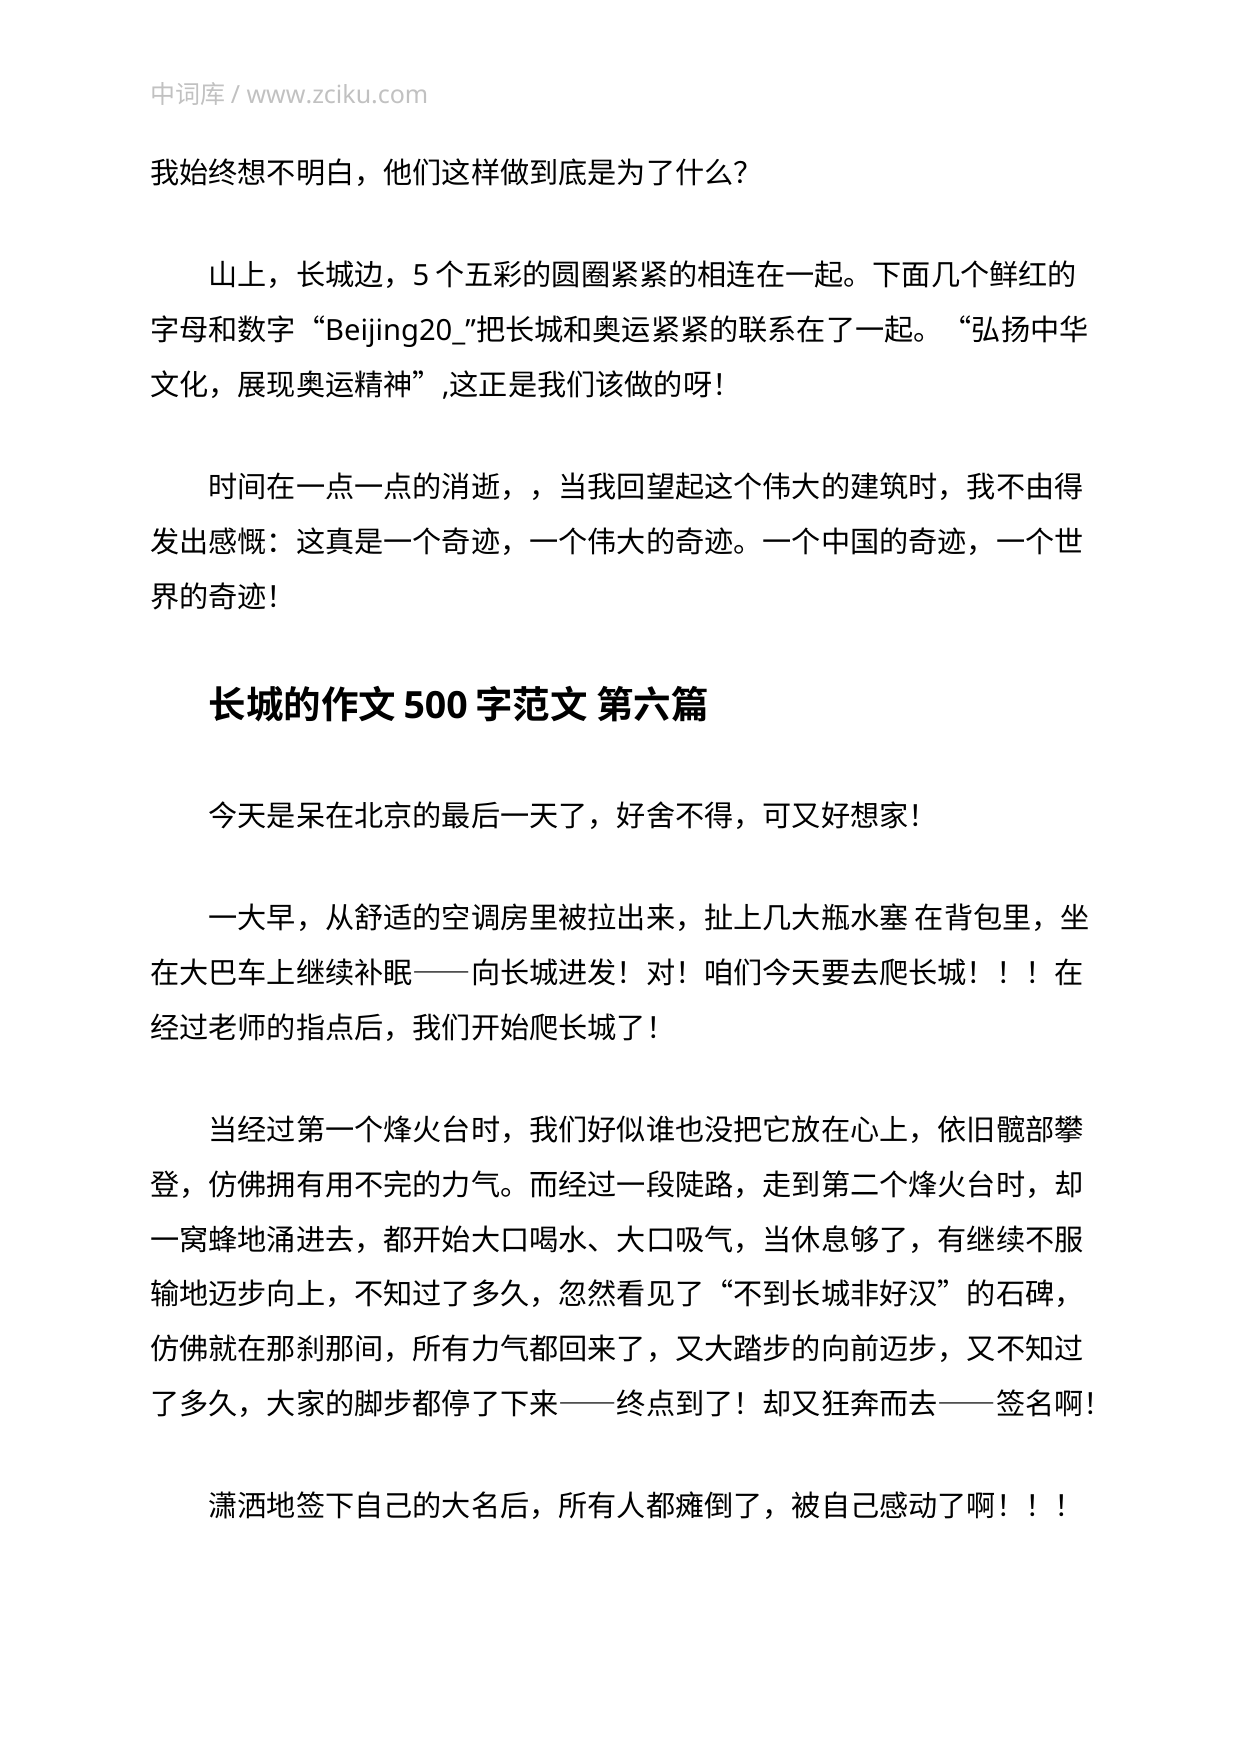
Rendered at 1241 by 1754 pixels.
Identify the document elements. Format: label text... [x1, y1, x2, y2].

text 山上，长城边，5个五彩的圆圈紧紧的相连在一起。下面几个鲜红的字母和数字“Beijing20_”把长城和奥运紧紧的联系在了一起。“弘扬中华文化，展现奥运精神”,这正是我们该做的呀！ [150, 252, 1090, 404]
text 长城的作文500字范文 第六篇 [150, 675, 1090, 730]
text 当经过第一个烽火台时，我们好似谁也没把它放在心上，依旧髋部攀登，仿佛拥有用不完的力气。而经过一段陡路，走到第二个烽火台时，却一窝蜂地涌进去，都开始大口喝水、大口吸气，当休息够了，有继续不服输地迈步向上，不知过了多久，忽然看见了“不到长城非好汉”的石碑，仿佛就在那刹那间，所有力气都回来了，又大踏步的向前迈步，又不知过了多久，大家的脚步都停了下来——终点到了！却又狂奔而去——签名啊！ [150, 1106, 1090, 1423]
text 一大早，从舒适的空调房里被拉出来，扯上几大瓶水塞 在背包里，坐在大巴车上继续补眠——向长城进发！对！咱们今天要去爬长城！！！在经过老师的指点后，我们开始爬长城了！ [150, 895, 1090, 1047]
text 潇洒地签下自己的大名后，所有人都瘫倒了，被自己感动了啊！！！ [150, 1482, 1090, 1525]
text 今天是呆在北京的最后一天了，好舍不得，可又好想家！ [150, 793, 1090, 835]
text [150, 150, 1090, 192]
text 时间在一点一点的消逝，，当我回望起这个伟大的建筑时，我不由得发出感慨：这真是一个奇迹，一个伟大的奇迹。一个中国的奇迹，一个世界的奇迹！ [150, 464, 1090, 616]
